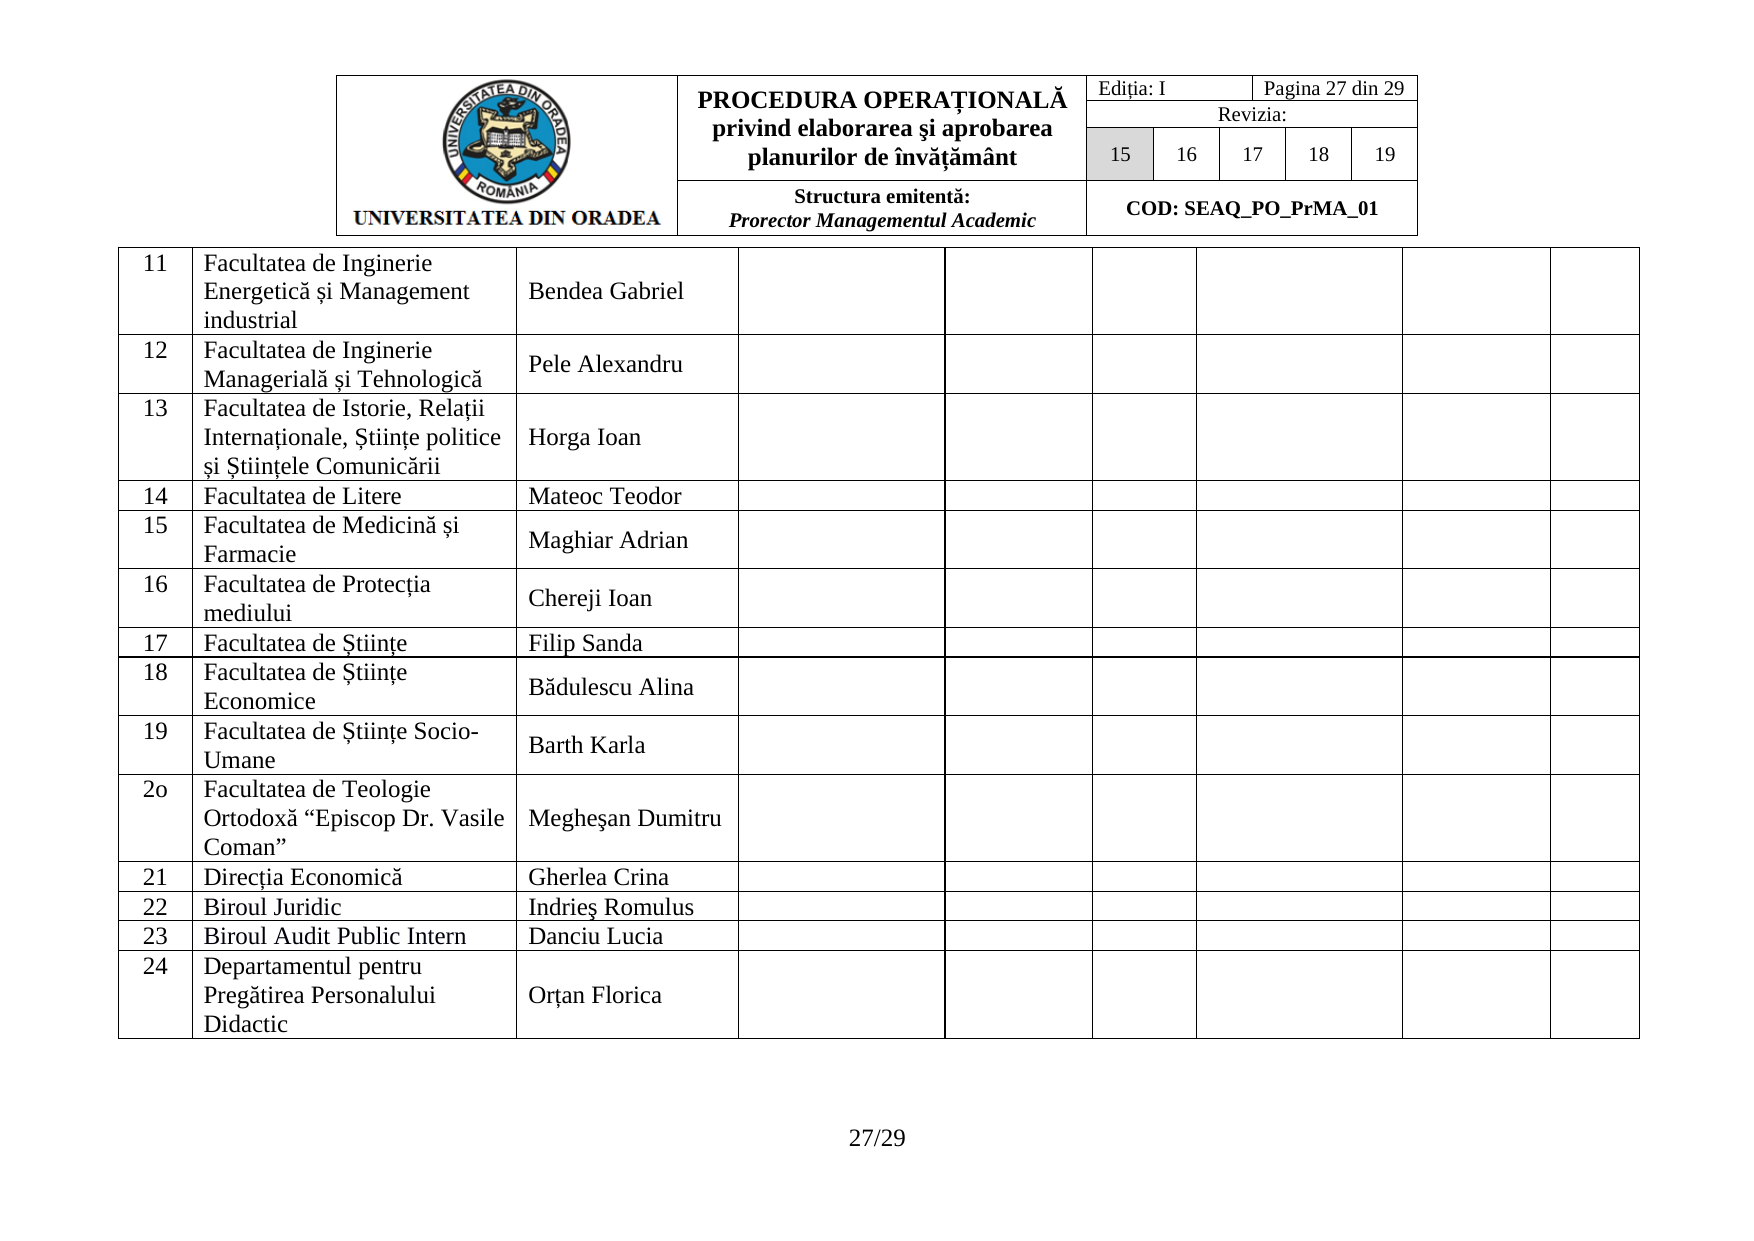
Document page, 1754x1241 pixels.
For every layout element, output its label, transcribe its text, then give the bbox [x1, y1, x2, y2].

table_cell Departamentul pentru Pregătirea Personalului Didactic [193, 951, 516, 1037]
table_cell [1403, 951, 1550, 1037]
table_cell [1093, 569, 1196, 627]
table_cell Pele Alexandru [517, 335, 738, 392]
table_cell [946, 892, 1092, 920]
table_cell [1197, 248, 1402, 334]
table_cell Filip Sanda [517, 628, 738, 656]
table_cell Bendea Gabriel [517, 248, 738, 334]
table_cell [739, 248, 944, 334]
table_cell Maghiar Adrian [517, 511, 738, 568]
table_cell [1403, 248, 1550, 334]
table_cell [1551, 716, 1639, 773]
table_cell [946, 481, 1092, 509]
table_cell [1403, 511, 1550, 568]
table_cell [1551, 248, 1639, 334]
table_cell [1197, 775, 1402, 861]
table_cell [1551, 951, 1639, 1037]
table_cell [1197, 716, 1402, 773]
table_cell [739, 775, 944, 861]
table_cell [1403, 628, 1550, 656]
table_cell [1197, 511, 1402, 568]
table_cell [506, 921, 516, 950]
table_cell 2o [119, 775, 192, 861]
table_cell Facultatea de Științe [193, 628, 516, 656]
table_cell [1551, 862, 1639, 891]
table_cell Megheşan Dumitru [517, 775, 738, 861]
table_cell 17 [119, 628, 192, 656]
table_cell [739, 862, 944, 891]
table_cell 19 [119, 716, 192, 773]
table_cell 18 [119, 658, 192, 715]
picture [349, 76, 665, 230]
table_cell [739, 394, 944, 480]
table_cell [946, 569, 1092, 627]
table_cell [946, 248, 1092, 334]
table_cell Indrieş Romulus [517, 892, 738, 920]
table_cell [946, 394, 1092, 480]
table_cell [739, 511, 944, 568]
table_cell Facultatea de Inginerie Managerială și Tehnologică [193, 335, 516, 392]
table_cell [1403, 658, 1550, 715]
table_cell [1403, 862, 1550, 891]
table_cell [1093, 248, 1196, 334]
table_cell [1093, 951, 1196, 1037]
table_cell [1197, 394, 1402, 480]
table_cell Facultatea de Istorie, Relații Internaționale, Științe politice și Științele Comunicării [193, 394, 516, 480]
table_cell [1093, 394, 1196, 480]
table_cell [1551, 775, 1639, 861]
table_cell [1551, 481, 1639, 509]
table_cell [1551, 335, 1639, 392]
table_cell [739, 658, 944, 715]
table_cell Facultatea de Teologie Ortodoxă “Episcop Dr. Vasile Coman” [193, 775, 516, 861]
table_cell [1403, 569, 1550, 627]
table_cell [1197, 658, 1402, 715]
table_cell [1197, 862, 1402, 891]
table_cell Chereji Ioan [517, 569, 738, 627]
table_cell [1197, 335, 1402, 392]
table_cell [1197, 628, 1402, 656]
table_cell 11 [119, 248, 192, 334]
table_cell [1403, 394, 1550, 480]
table_cell Facultatea de Științe Socio-Umane [193, 716, 516, 773]
table_cell Facultatea de Medicină și Farmacie [193, 511, 516, 568]
table_cell [1551, 921, 1639, 950]
table_cell [739, 892, 944, 920]
table_cell [946, 628, 1092, 656]
table_cell 15 [119, 511, 192, 568]
table_cell [1551, 892, 1639, 920]
table_cell [1093, 658, 1196, 715]
table_cell [1093, 775, 1196, 861]
table_cell [1551, 569, 1639, 627]
table_cell [1093, 628, 1196, 656]
table_cell Barth Karla [517, 716, 738, 773]
table_cell Mateoc Teodor [517, 481, 738, 509]
table_cell [946, 921, 1092, 950]
table_cell [946, 658, 1092, 715]
table_cell [739, 716, 944, 773]
table_cell [1197, 892, 1402, 920]
table_cell [946, 951, 1092, 1037]
table_cell Horga Ioan [517, 394, 738, 480]
table_cell [1093, 335, 1196, 392]
table_cell [946, 716, 1092, 773]
table_cell [1403, 775, 1550, 861]
table_cell [1403, 892, 1550, 920]
table_cell 23 [119, 921, 192, 950]
table_cell [1093, 511, 1196, 568]
table_cell [1197, 569, 1402, 627]
table_cell [1093, 716, 1196, 773]
table_cell Facultatea de Științe Economice [193, 658, 516, 715]
table_cell [946, 775, 1092, 861]
table_cell [1551, 628, 1639, 656]
table_cell [946, 511, 1092, 568]
table_cell 16 [119, 569, 192, 627]
table_cell Danciu Lucia [517, 921, 738, 950]
table_cell Bădulescu Alina [517, 658, 738, 715]
table_cell Facultatea de Protecția mediului [193, 569, 516, 627]
table_cell [739, 951, 944, 1037]
table_cell 14 [119, 481, 192, 509]
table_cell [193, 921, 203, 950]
table_cell [1403, 335, 1550, 392]
table_cell [1197, 481, 1402, 509]
table_cell [739, 335, 944, 392]
table_cell [1093, 481, 1196, 509]
table_cell [739, 569, 944, 627]
table_cell [1403, 921, 1550, 950]
table_cell 22 [119, 892, 192, 920]
table_cell [946, 335, 1092, 392]
table_cell [739, 921, 944, 950]
table_cell [946, 862, 1092, 891]
table_cell 12 [119, 335, 192, 392]
table_cell [1093, 862, 1196, 891]
table_cell Gherlea Crina [517, 862, 738, 891]
table_cell [1197, 951, 1402, 1037]
table_cell [1093, 921, 1196, 950]
table_cell [739, 481, 944, 509]
table_cell [1093, 892, 1196, 920]
table_cell [1551, 511, 1639, 568]
table_cell [739, 628, 944, 656]
table_cell Facultatea de Inginerie Energetică și Management industrial [193, 248, 516, 334]
table_cell [1551, 658, 1639, 715]
table_cell Orțan Florica [517, 951, 738, 1037]
table_cell [1551, 394, 1639, 480]
table_cell Facultatea de Litere [193, 481, 516, 509]
table_cell [1403, 716, 1550, 773]
table_cell 21 [119, 862, 192, 891]
table_cell [1403, 481, 1550, 509]
table_cell 24 [119, 951, 192, 1037]
table_cell 13 [119, 394, 192, 480]
table_cell Direcția Economică [193, 862, 516, 891]
table_cell [1197, 921, 1402, 950]
